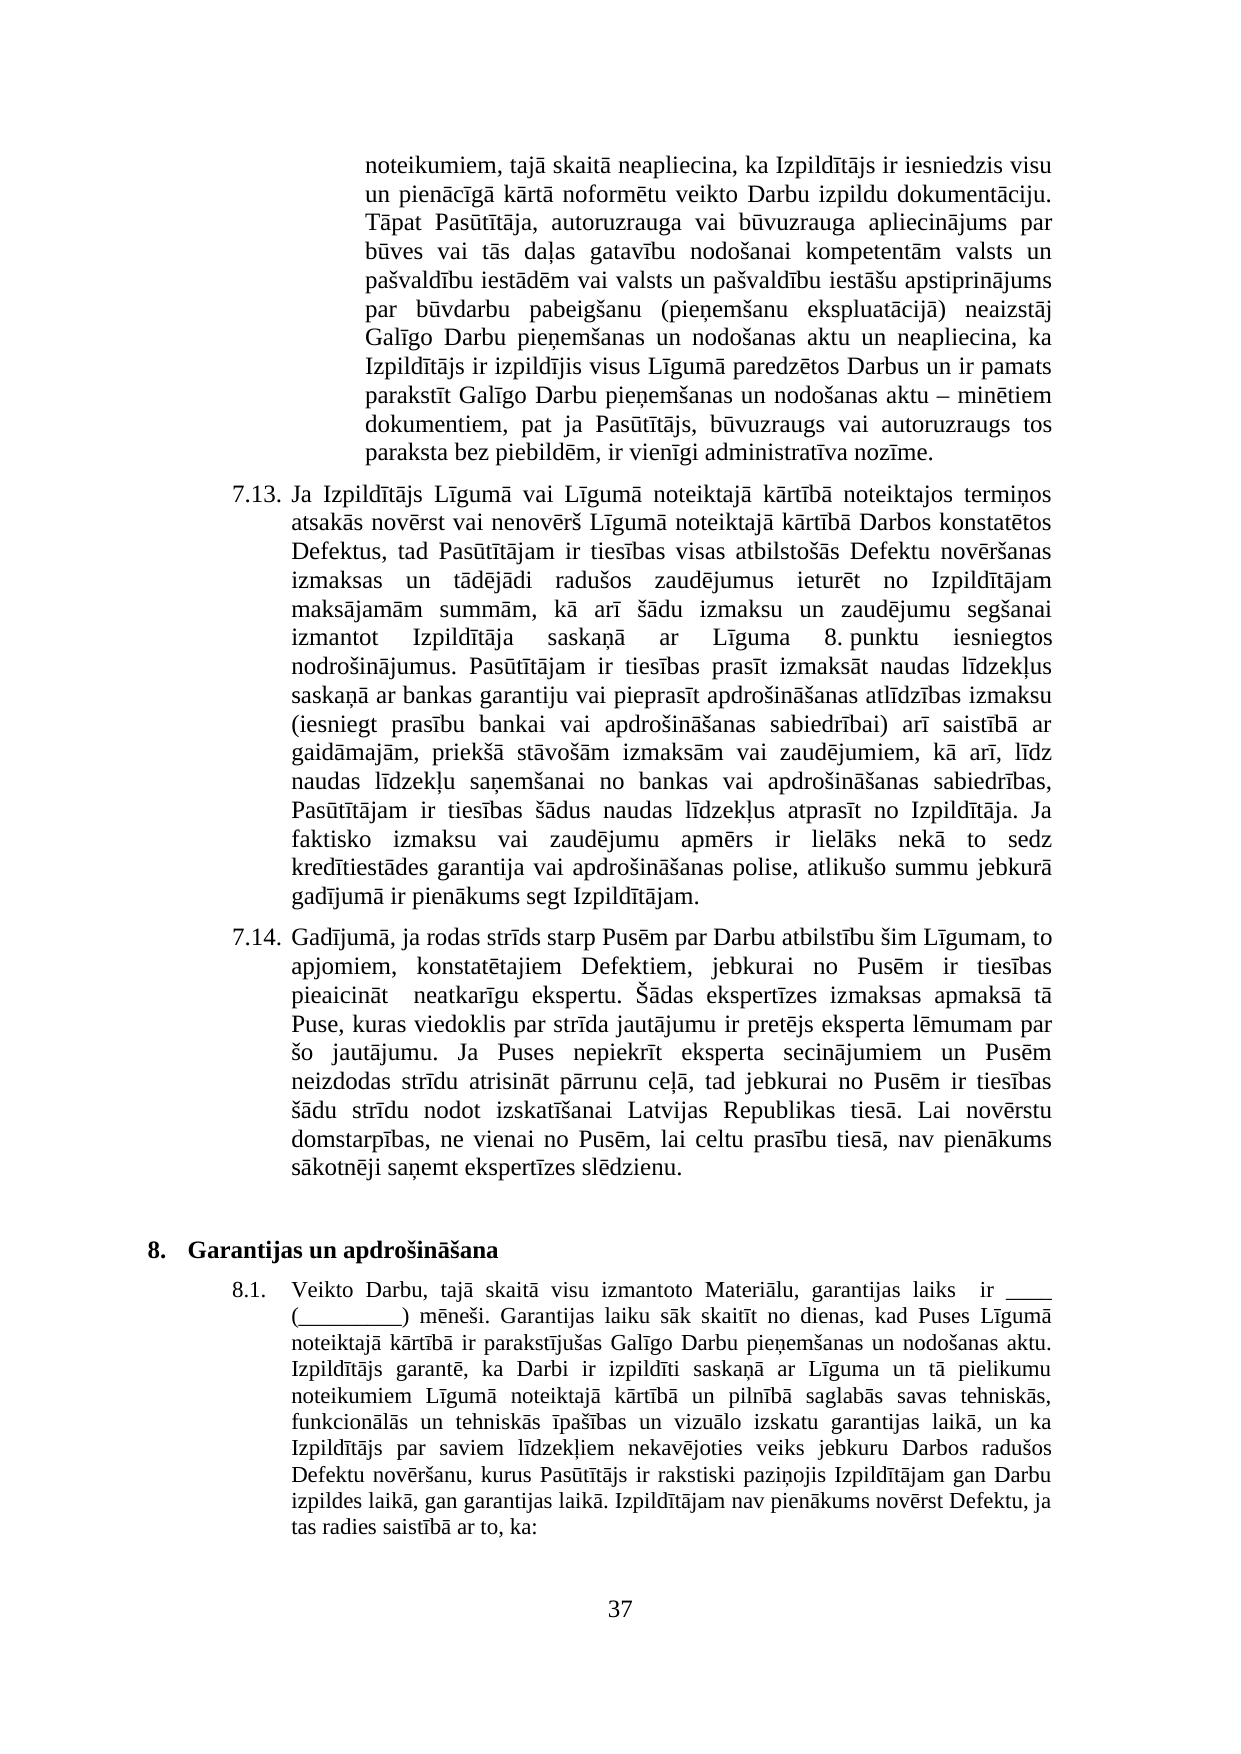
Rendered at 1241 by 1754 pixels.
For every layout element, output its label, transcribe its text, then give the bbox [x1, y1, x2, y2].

list Ja Izpildītājs Līgumā vai Līgumā noteiktajā kārtībā noteiktajos termiņos atsakās novērst vai nenovērš Līgumā noteiktajā kārtībā Darbos konstatētos Defektus, tad Pasūtītājam ir tiesības visas atbilstošās Defektu novēršanas izmaksas un tādējādi radušos zaudējumus ieturēt no Izpildītājam maksājamām summām, kā arī šādu izmaksu un zaudējumu segšanai izmantot Izpildītāja saskaņā ar Līguma 8. punktu iesniegtos nodrošinājumus. Pasūtītājam ir tiesības prasīt izmaksāt naudas līdzekļus saskaņā ar bankas garantiju vai pieprasīt apdrošināšanas atlīdzības izmaksu (iesniegt prasību bankai vai apdrošināšanas sabiedrībai) arī saistībā ar gaidāmajām, priekšā stāvošām izmaksām vai zaudējumiem, kā arī, līdz naudas līdzekļu saņemšanai no bankas vai apdrošināšanas sabiedrības, Pasūtītājam ir tiesības šādus naudas līdzekļus atprasīt no Izpildītāja. Ja faktisko izmaksu vai zaudējumu apmērs ir lielāks nekā to sedz kredītiestādes garantija vai apdrošināšanas polise, atlikušo summu jebkurā gadījumā ir pienākums segt Izpildītājam. [232, 479, 1053, 910]
list Gadījumā, ja rodas strīds starp Pusēm par Darbu atbilstību šim Līgumam, to apjomiem, konstatētajiem Defektiem, jebkurai no Pusēm ir tiesības pieaicināt neatkarīgu ekspertu. Šādas ekspertīzes izmaksas apmaksā tā Puse, kuras viedoklis par strīda jautājumu ir pretējs eksperta lēmumam par šo jautājumu. Ja Puses nepiekrīt eksperta secinājumiem un Pusēm neizdodas strīdu atrisināt pārrunu ceļā, tad jebkurai no Pusēm ir tiesības šādu strīdu nodot izskatīšanai Latvijas Republikas tiesā. Lai novērstu domstarpības, ne vienai no Pusēm, lai celtu prasību tiesā, nav pienākums sākotnēji saņemt ekspertīzes slēdzienu. [232, 922, 1053, 1181]
list Veikto Darbu, tajā skaitā visu izmantoto Materiālu, garantijas laiks ir ____ (_________) mēneši. Garantijas laiku sāk skaitīt no dienas, kad Puses noteiktajā kārtībā ir parakstījušas Galīgo Darbu pieņemšanas un nodošanas aktu. Izpildītājs garantē, ka Darbi ir izpildīti saskaņā ar Līguma un tā pielikumu noteikumiem Līgumā noteiktajā kārtībā un pilnībā saglabās savas tehniskās, funkcionālās un tehniskās īpašības un vizuālo izskatu garantijas laikā, un ka Izpildītājs par saviem līdzekļiem nekavējoties veiks jebkuru Darbos radušos Defektu novēršanu, kurus Pasūtītājs ir rakstiski paziņojis Izpildītājam gan Darbu izpildes laikā, gan garantijas laikā. Izpildītājam nav pienākums novērst Defektu, ja tas radies saistībā ar to, ka: [232, 1276, 1053, 1540]
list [280, 150, 1053, 466]
list Garantijas un apdrošināšana [147, 1235, 1053, 1264]
